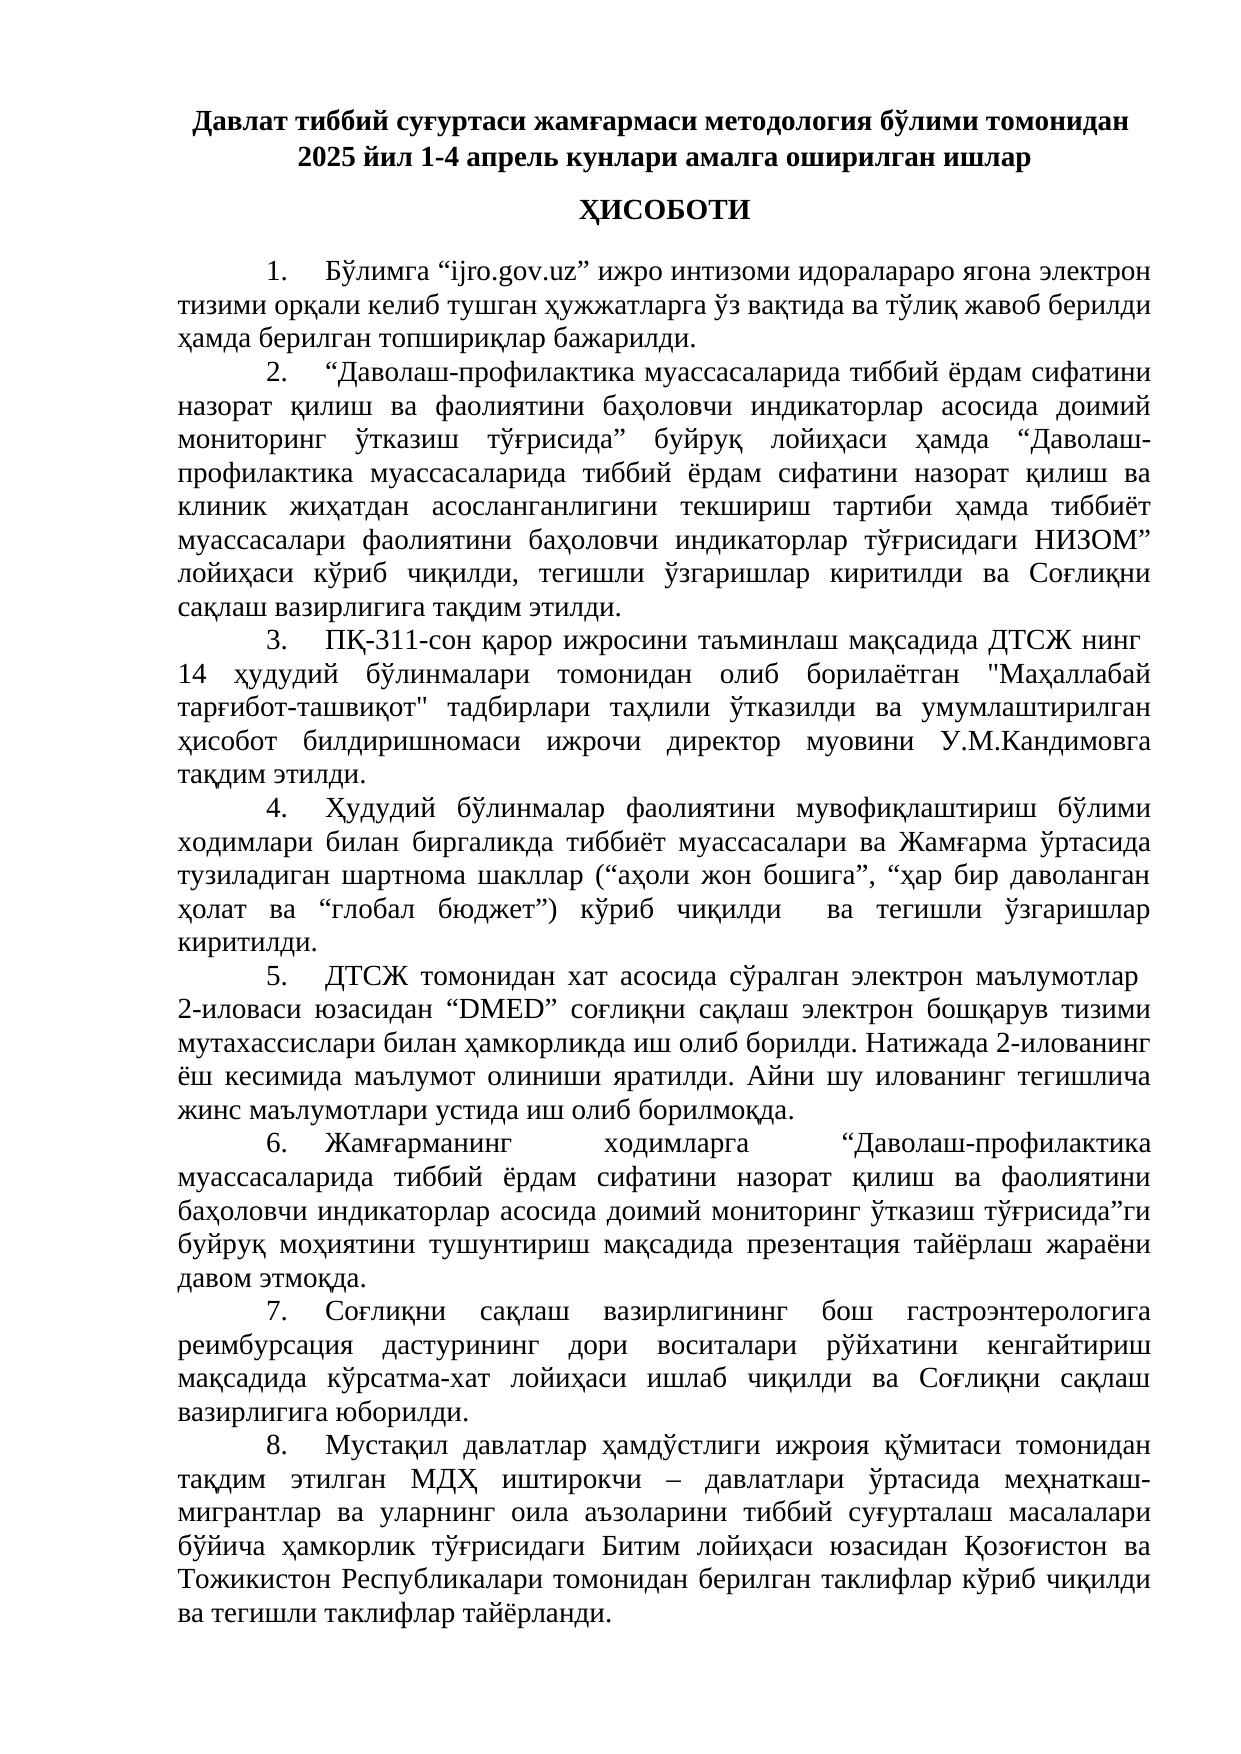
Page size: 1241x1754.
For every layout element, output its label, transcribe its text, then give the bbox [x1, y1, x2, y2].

list Ҳудудий бўлинмалар фаолиятини мувофиқлаштириш бўлими ходимлари билан биргаликда тиббиёт муассасалари ва Жамғарма ўртасида тузиладиган шартнома шакллар (“аҳоли жон бошига”, “ҳар бир даволанган ҳолат ва “глобал бюджет”) кўриб чиқилди ва тегишли ўзгаришлар киритилди. [177, 790, 1152, 958]
list Соғлиқни сақлаш вазирлигининг бош гастроэнтерологига реимбурсация дастурининг дори воситалари рўйхатини кенгайтириш мақсадида кўрсатма-хат лойиҳаси ишлаб чиқилди ва Соғлиқни сақлаш вазирлигига юборилди. [177, 1293, 1152, 1427]
list Жамғарманинг ходимларга “Даволаш-профилактика муассасаларида тиббий ёрдам сифатини назорат қилиш ва фаолиятини баҳоловчи индикаторлар асосида доимий мониторинг ўтказиш тўғрисида”ги буйруқ моҳиятини тушунтириш мақсадида презентация тайёрлаш жараёни давом этмоқда. [177, 1126, 1152, 1293]
list “Даволаш-профилактика муассасаларида тиббий ёрдам сифатини назорат қилиш ва фаолиятини баҳоловчи индикаторлар асосида доимий мониторинг ўтказиш тўғрисида” буйруқ лойиҳаси ҳамда “Даволаш-профилактика муассасаларида тиббий ёрдам сифатини назорат қилиш ва клиник жиҳатдан асосланганлигини текшириш тартиби ҳамда тиббиёт муассасалари фаолиятини баҳоловчи индикаторлар тўғрисидаги НИЗОМ” лойиҳаси кўриб чиқилди, тегишли ўзгаришлар киритилди ва Соғлиқни сақлаш вазирлигига тақдим этилди. [177, 354, 1152, 622]
text Давлат тиббий суғуртаси жамғармаси методология бўлими томонидан 2025 йил 1-4 апрель кунлари амалга оширилган ишлар [177, 103, 1152, 173]
text ҲИСОБОТИ [177, 192, 1152, 226]
list ПҚ-311-сон қарор ижросини таъминлаш мақсадида ДТСЖ нинг 14 ҳудудий бўлинмалари томонидан олиб борилаётган "Маҳаллабай тарғибот-ташвиқот" тадбирлари таҳлили ўтказилди ва умумлаштирилган ҳисобот билдиришномаси ижрочи директор муовини У.М.Кандимовга тақдим этилди. [177, 622, 1152, 790]
list ДТСЖ томонидан хат асосида сўралган электрон маълумотлар 2-иловаси юзасидан “DMED” соғлиқни сақлаш электрон бошқарув тизими мутахассислари билан ҳамкорликда иш олиб борилди. Натижада 2-илованинг ёш кесимида маълумот олиниши яратилди. Айни шу илованинг тегишлича жинс маълумотлари устида иш олиб борилмоқда. [177, 958, 1152, 1126]
list Мустақил давлатлар ҳамдўстлиги ижроия қўмитаси томонидан тақдим этилган МДҲ иштирокчи – давлатлари ўртасида меҳнаткаш-мигрантлар ва уларнинг оила аъзоларини тиббий суғурталаш масалалари бўйича ҳамкорлик тўғрисидаги Битим лойиҳаси юзасидан Қозоғистон ва Тожикистон Республикалари томонидан берилган таклифлар кўриб чиқилди ва тегишли таклифлар тайёрланди. [177, 1427, 1152, 1629]
list Бўлимга “ijro.gov.uz” ижро интизоми идоралараро ягона электрон тизими орқали келиб тушган ҳужжатларга ўз вақтида ва тўлиқ жавоб берилди ҳамда берилган топшириқлар бажарилди. [177, 253, 1152, 354]
